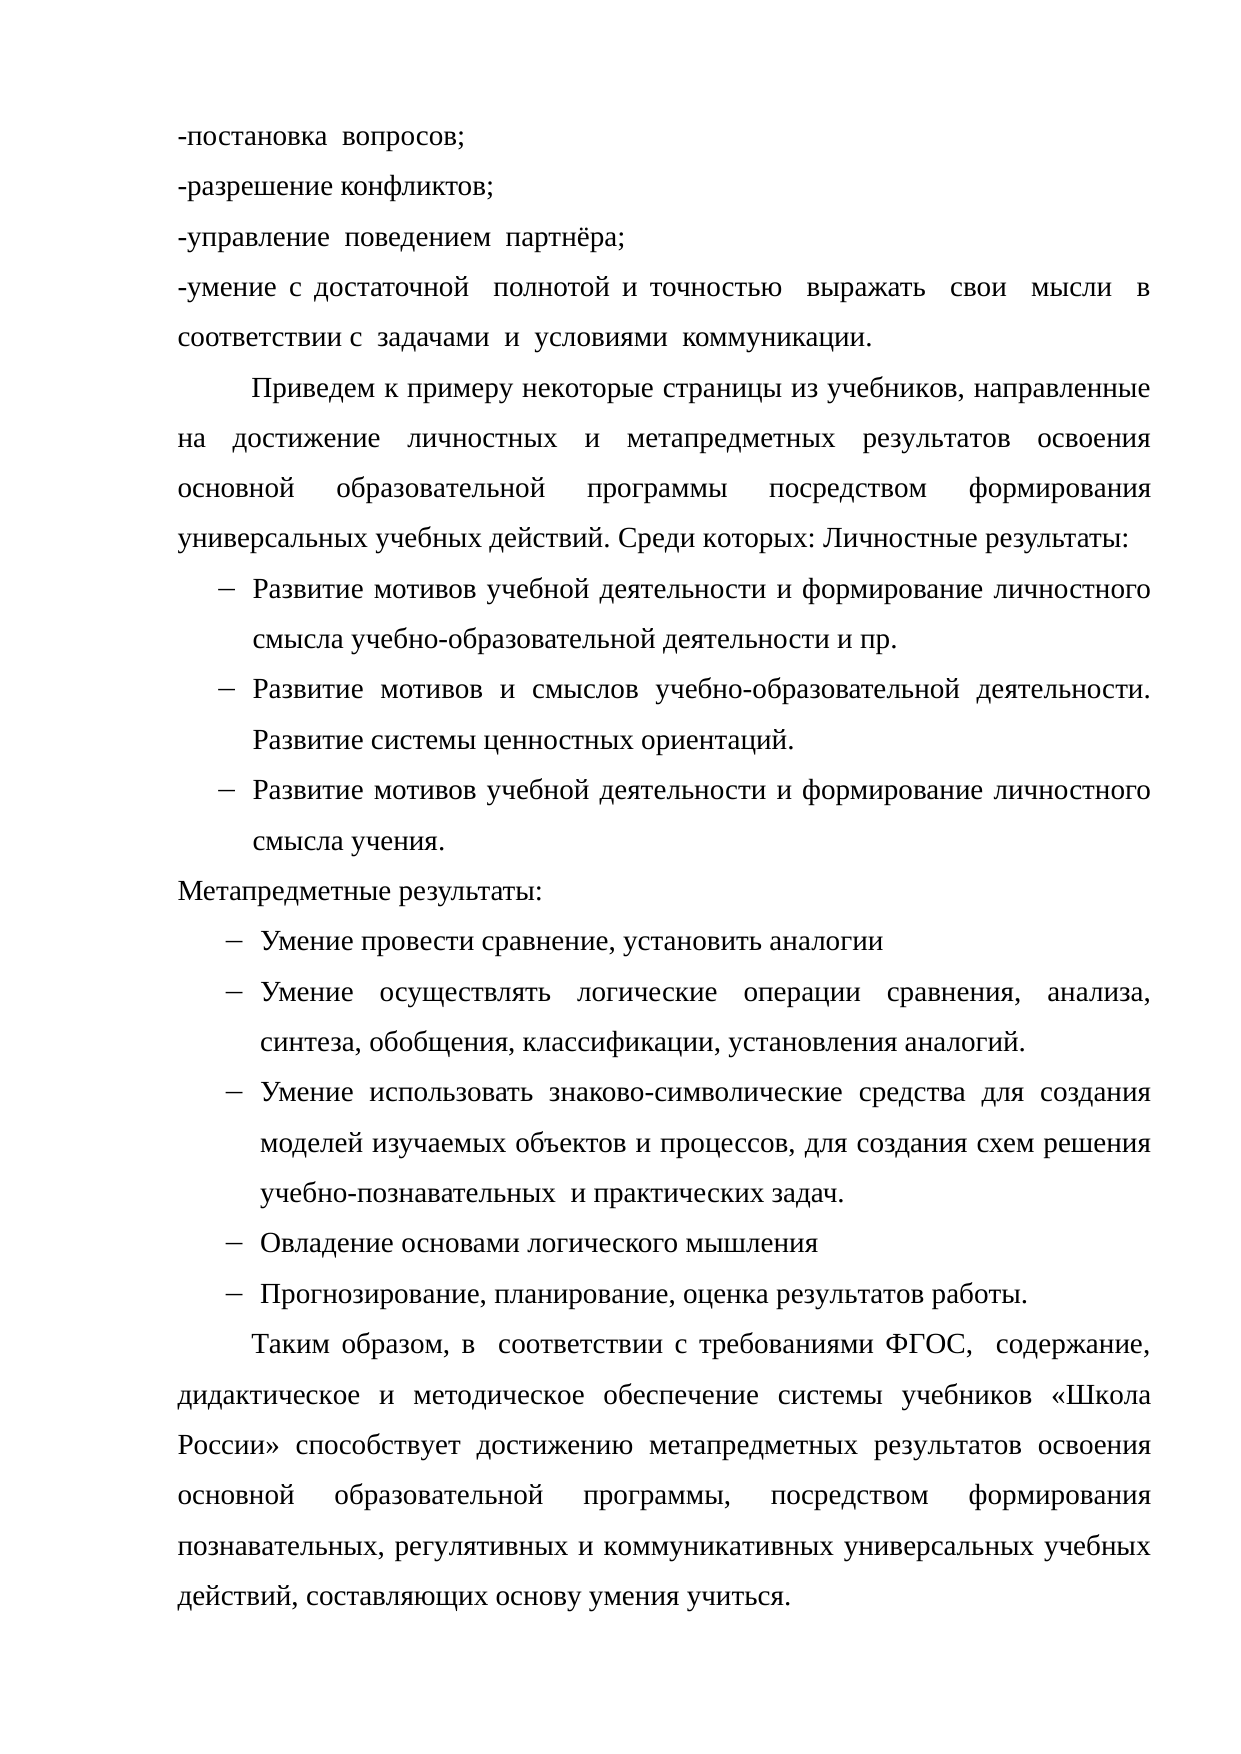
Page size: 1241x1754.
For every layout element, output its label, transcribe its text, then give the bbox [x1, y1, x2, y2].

list Умение использовать знаково-символические средства для создания моделей изучаемых объектов и процессов, для создания схем решения учебно-познавательных и практических задач. [222, 1074, 1152, 1209]
text -разрешение конфликтов; [177, 168, 1152, 202]
text Метапредметные результаты: [177, 873, 1152, 907]
text -управление поведением партнёра; [177, 219, 1152, 252]
list Прогнозирование, планирование, оценка результатов работы. [222, 1276, 1152, 1310]
list Овладение основами логического мышления [222, 1226, 1152, 1259]
list Умение провести сравнение, установить аналогии [222, 923, 1152, 957]
text -умение с достаточной полнотой и точностью выражать свои мысли в соответствии с задачами и условиями коммуникации. [177, 269, 1152, 353]
list Умение осуществлять логические операции сравнения, анализа, синтеза, обобщения, классификации, установления аналогий. [222, 974, 1152, 1058]
list Развитие мотивов учебной деятельности и формирование личностного смысла учения. [215, 772, 1152, 856]
list Развитие мотивов учебной деятельности и формирование личностного смысла учебно-образовательной деятельности и пр. [215, 571, 1152, 655]
text Таким образом, в соответствии с требованиями ФГОС, содержание, дидактическое и методическое обеспечение системы учебников «Школа России» способствует достижению метапредметных результатов освоения основной образовательной программы, посредством формирования познавательных, регулятивных и коммуникативных универсальных учебных действий, составляющих основу умения учиться. [177, 1326, 1152, 1612]
text -постановка вопросов; [177, 118, 1152, 152]
list Развитие мотивов и смыслов учебно-образовательной деятельности. Развитие системы ценностных ориентаций. [215, 672, 1152, 756]
text Приведем к примеру некоторые страницы из учебников, направленные на достижение личностных и метапредметных результатов освоения основной образовательной программы посредством формирования универсальных учебных действий. Среди которых: Личностные результаты: [177, 370, 1152, 554]
